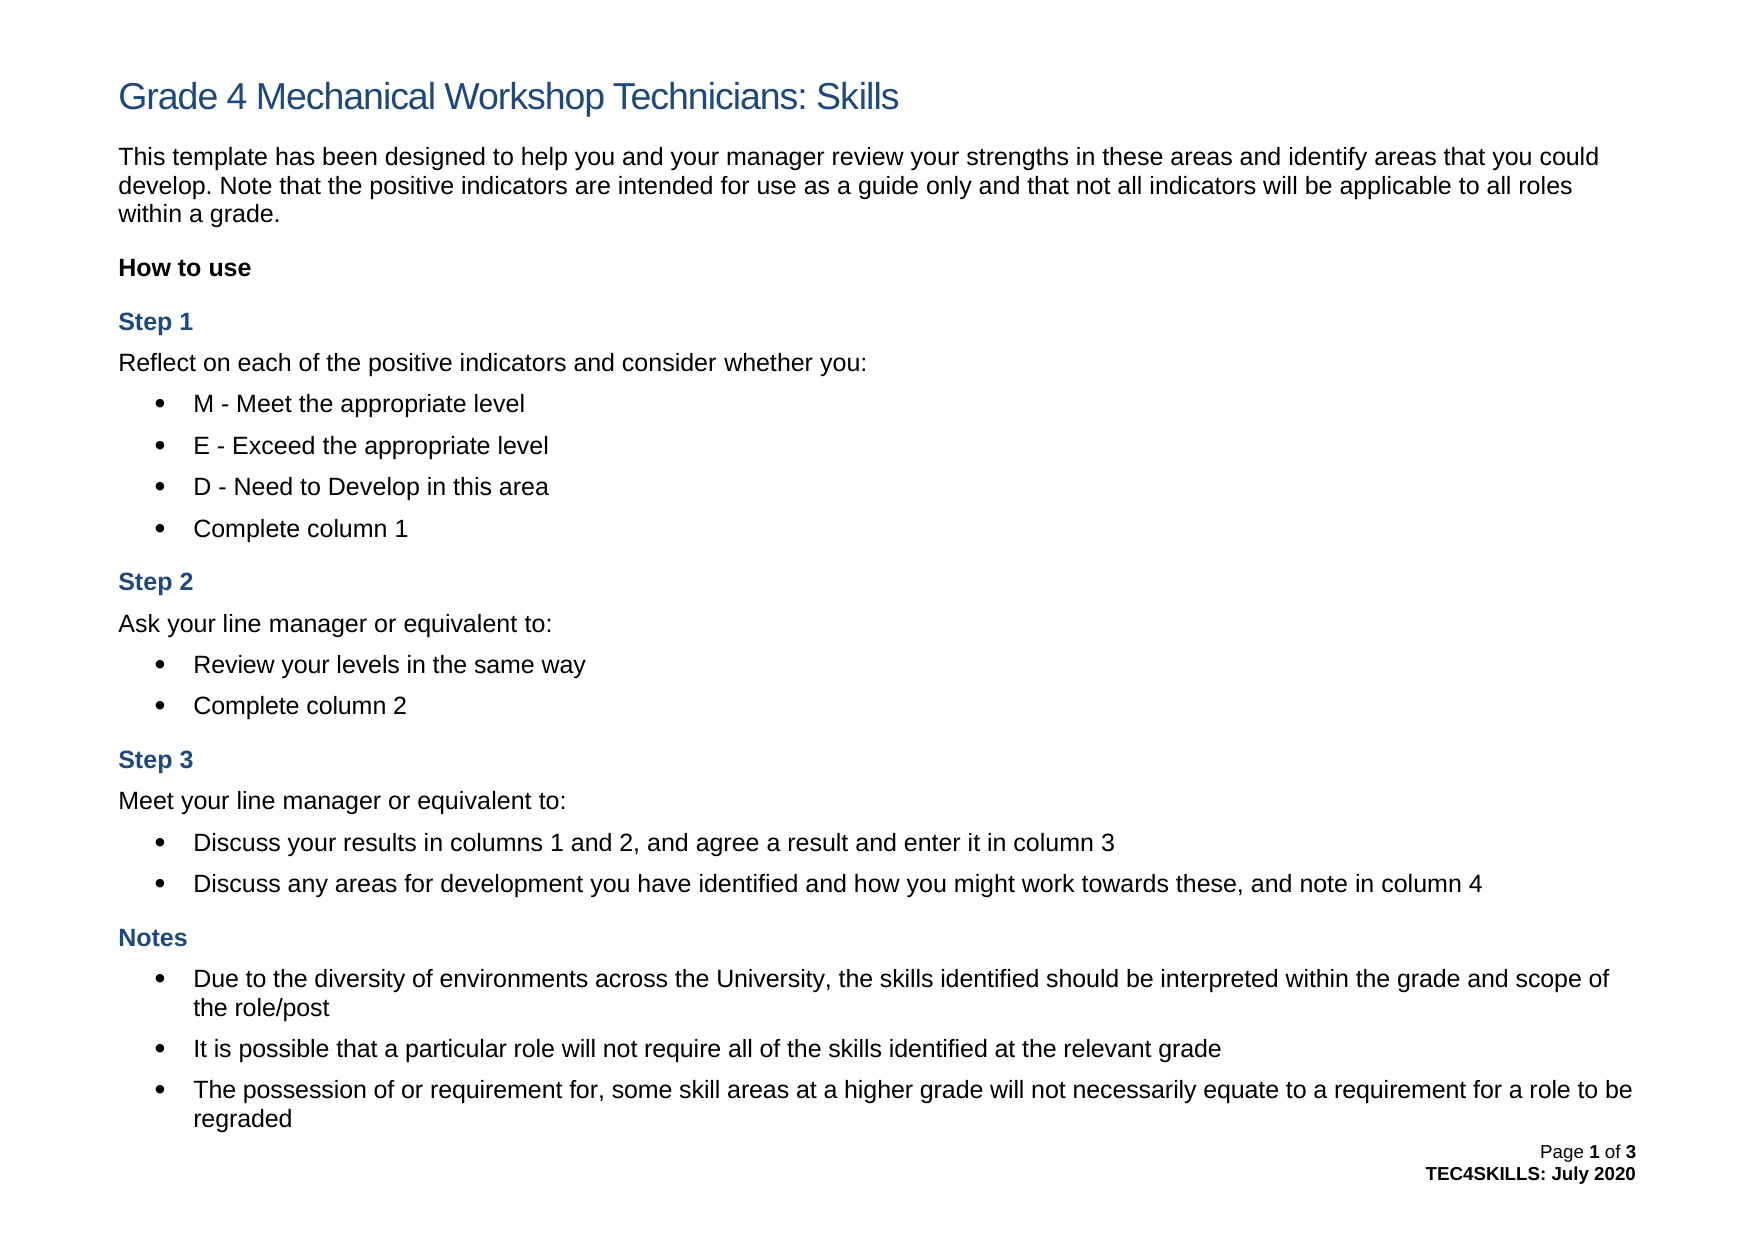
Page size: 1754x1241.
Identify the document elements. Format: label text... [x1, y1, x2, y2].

subtitle How to use [118, 253, 1636, 282]
list D - Need to Develop in this area [156, 472, 1636, 501]
list It is possible that a particular role will not require all of the skills identified at the relevant grade [156, 1034, 1636, 1063]
list Review your levels in the same way [156, 650, 1636, 679]
list Discuss any areas for development you have identified and how you might work towards these, and note in column 4 [156, 869, 1636, 898]
list Complete column 2 [156, 691, 1636, 720]
subtitle Step 2 [118, 567, 1636, 596]
subtitle Notes [118, 923, 1636, 952]
text This template has been designed to help you and your manager review your strengths in these areas and identify areas that you could develop. Note that the positive indicators are intended for use as a guide only and that not all indicators will be applicable to all roles within a grade. [118, 142, 1636, 228]
text Ask your line manager or equivalent to: [118, 609, 1636, 637]
text Reflect on each of the positive indicators and consider whether you: [118, 348, 1636, 377]
list The possession of or requirement for, some skill areas at a higher grade will not necessarily equate to a requirement for a role to be regraded [156, 1076, 1636, 1133]
list E - Exceed the appropriate level [156, 431, 1636, 460]
list Complete column 1 [156, 513, 1636, 542]
title Grade 4 Mechanical Workshop Technicians: Skills [118, 74, 1636, 117]
subtitle Step 3 [118, 745, 1636, 774]
text Meet your line manager or equivalent to: [118, 786, 1636, 815]
list Discuss your results in columns 1 and 2, and agree a result and enter it in column 3 [156, 828, 1636, 856]
list Due to the diversity of environments across the University, the skills identified should be interpreted within the grade and scope of the role/post [156, 964, 1636, 1022]
list M - Meet the appropriate level [156, 389, 1636, 418]
subtitle Step 1 [118, 307, 1636, 336]
